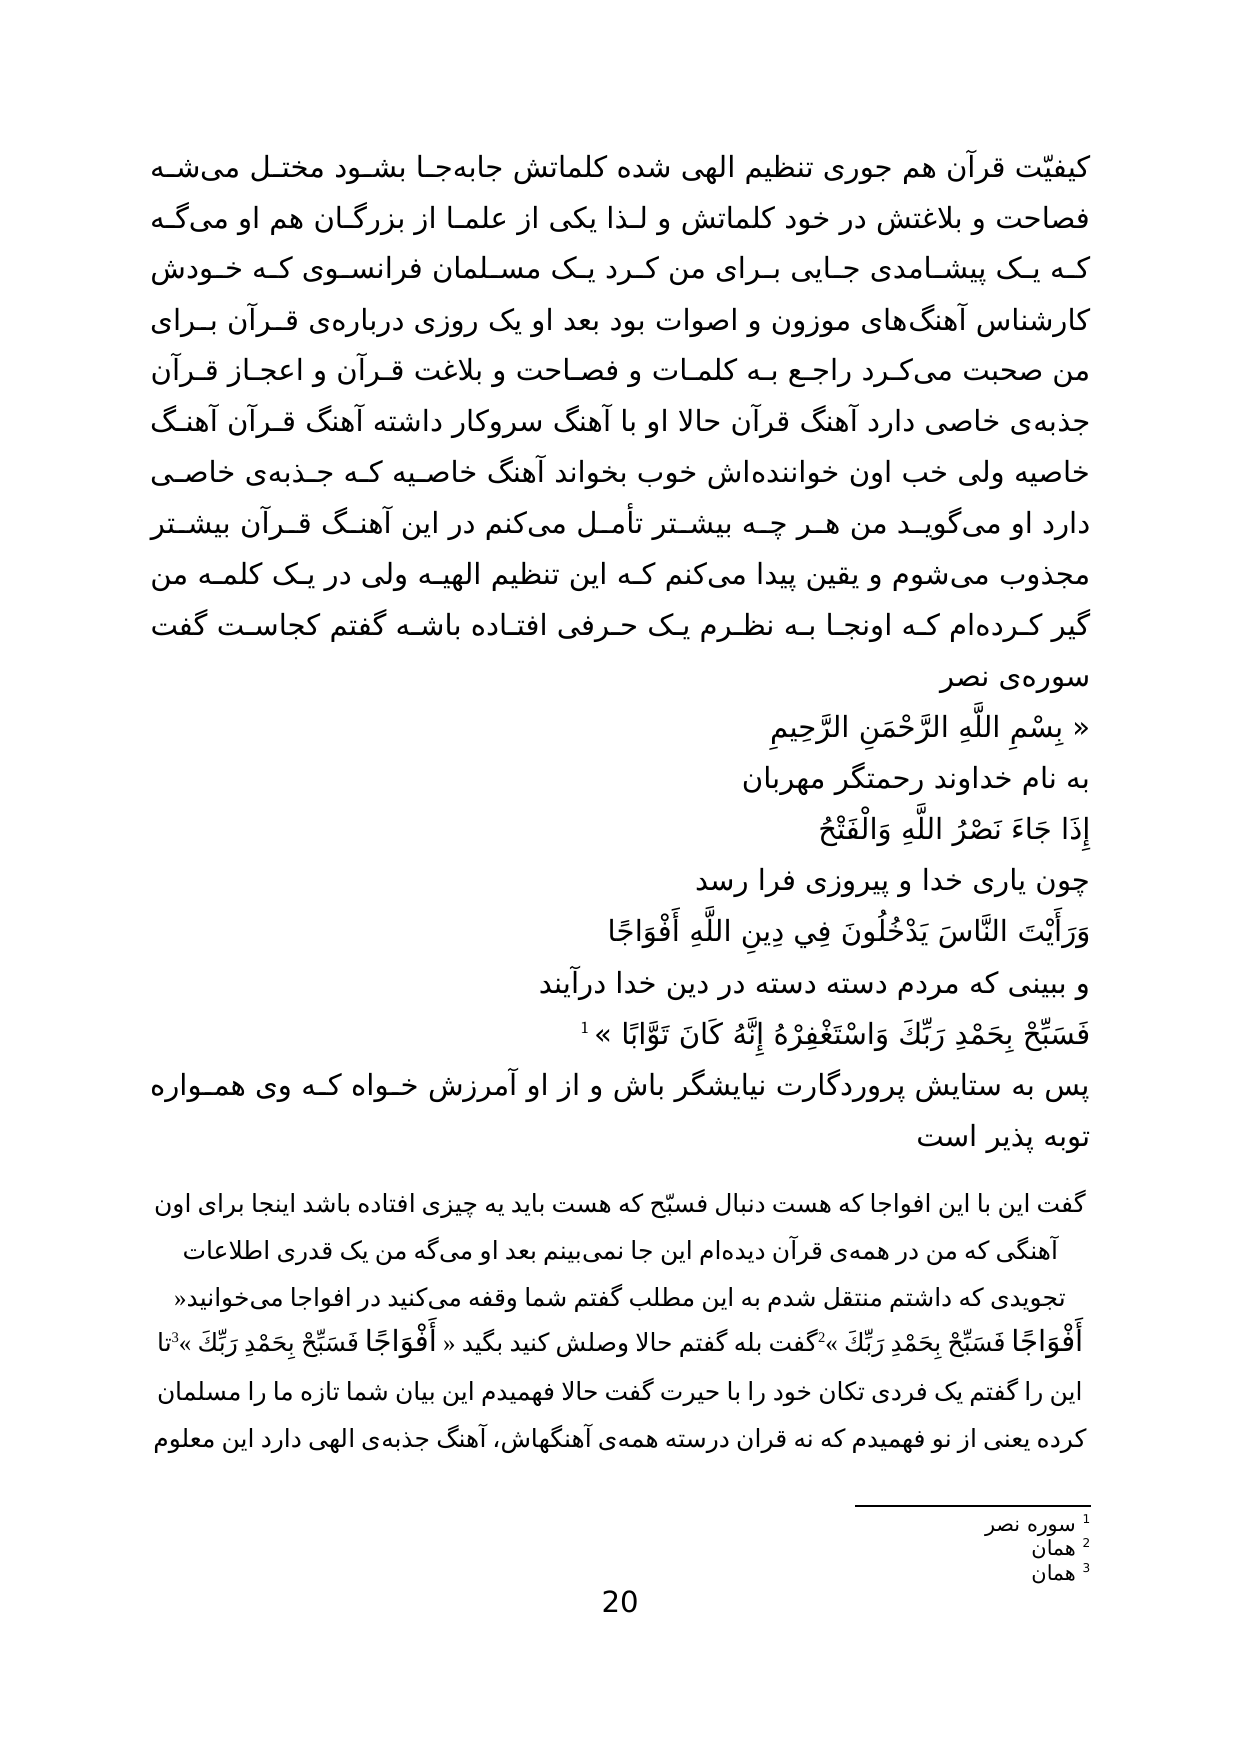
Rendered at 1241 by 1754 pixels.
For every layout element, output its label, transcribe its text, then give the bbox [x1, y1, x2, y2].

text فَسَبِّحْ بِحَمْدِ رَبِّكَ وَاسْتَغْفِرْهُ إِنَّهُ كَانَ تَوَّابًا » [150, 1017, 1090, 1052]
text وَرَأَيْتَ النَّاسَ يَدْخُلُونَ فِي دِينِ اللَّهِ أَفْوَاجًا [150, 915, 1090, 949]
text و ببينى كه مردم دسته‏ دسته در دين خدا درآيند [150, 966, 1090, 1000]
text « بِسْمِ اللَّهِ الرَّحْمَنِ الرَّحِيمِ [150, 710, 1090, 744]
text إِذَا جَاءَ نَصْرُ اللَّهِ وَالْفَتْحُ [150, 812, 1090, 847]
text به نام خداوند رحمتگر مهربان [150, 761, 1090, 795]
text پس به ستايش پروردگارت نيايشگر باش و از او آمرزش خواه كه وى همواره توبه‏ پذير است [150, 1069, 1090, 1154]
text چون يارى خدا و پيروزى فرا رسد [150, 864, 1090, 898]
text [150, 1171, 1090, 1452]
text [150, 150, 1090, 693]
